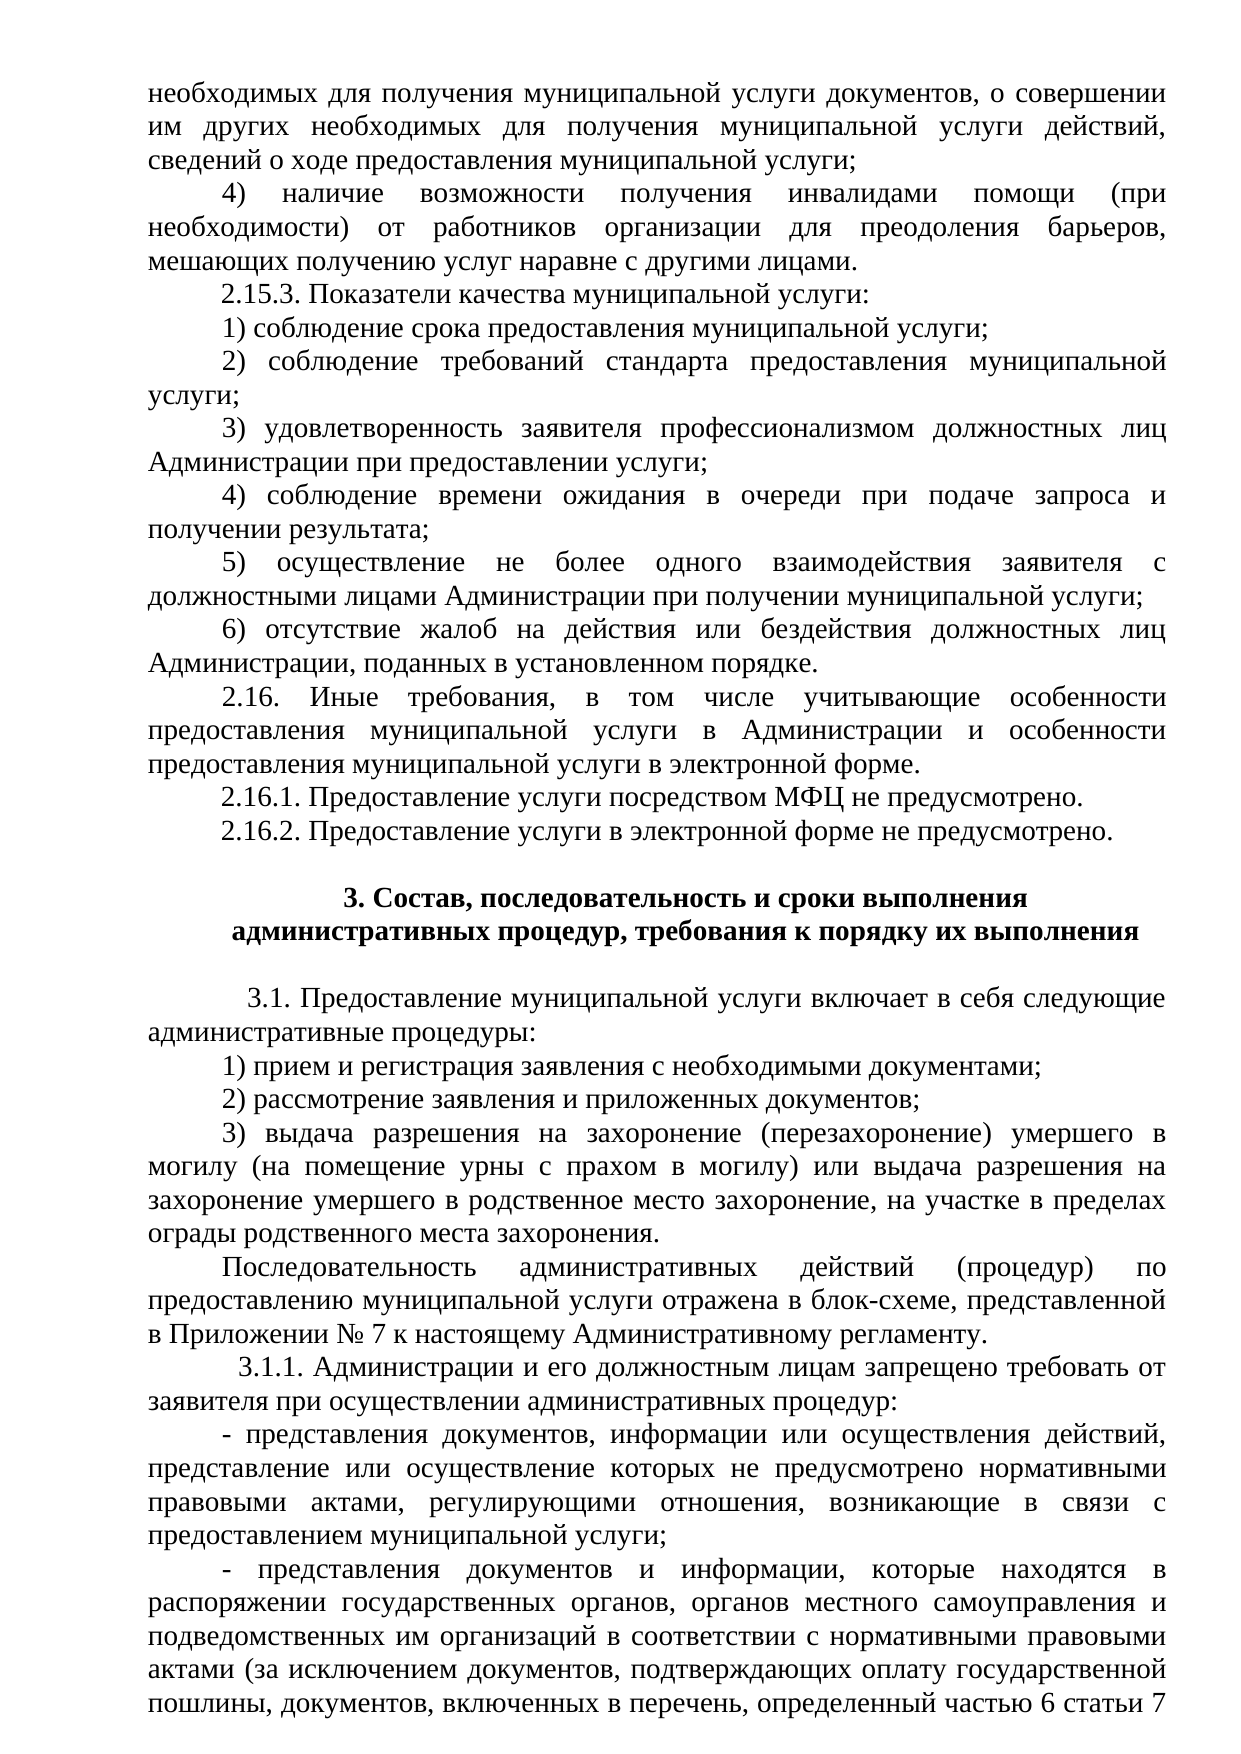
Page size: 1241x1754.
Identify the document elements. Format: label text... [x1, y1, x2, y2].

text 6) отсутствие жалоб на действия или бездействия должностных лиц Администрации, поданных в установленном порядке. [148, 612, 1167, 679]
text 2.15.3. Показатели качества муниципальной услуги: [148, 276, 1167, 310]
text 2.16.1. Предоставление услуги посредством МФЦ не предусмотрено. [148, 779, 1167, 813]
text 2.16. Иные требования, в том числе учитывающие особенности предоставления муниципальной услуги в Администрации и особенности предоставления муниципальной услуги в электронной форме. [148, 679, 1167, 779]
text 3) удовлетворенность заявителя профессионализмом должностных лиц Администрации при предоставлении услуги; [148, 410, 1167, 477]
text 2) соблюдение требований стандарта предоставления муниципальной услуги; [148, 343, 1167, 410]
text 3) выдача разрешения на захоронение (перезахоронение) умершего в могилу (на помещение урны с прахом в могилу) или выдача разрешения на захоронение умершего в родственное место захоронение, на участке в пределах ограды родственного места захоронения. [148, 1115, 1167, 1249]
text 1) прием и регистрация заявления с необходимыми документами; [148, 1048, 1167, 1081]
text 4) наличие возможности получения инвалидами помощи (при необходимости) от работников организации для преодоления барьеров, мешающих получению услуг наравне с другими лицами. [148, 176, 1167, 276]
text 5) осуществление не более одного взаимодействия заявителя с должностными лицами Администрации при получении муниципальной услуги; [148, 544, 1167, 612]
text - представления документов, информации или осуществления действий, представление или осуществление которых не предусмотрено нормативными правовыми актами, регулирующими отношения, возникающие в связи с предоставлением муниципальной услуги; [148, 1417, 1167, 1551]
text 3. Состав, последовательность и сроки выполнения [148, 880, 1167, 913]
text 1) соблюдение срока предоставления муниципальной услуги; [148, 310, 1167, 343]
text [148, 1551, 1167, 1718]
text 3.1.1. Администрации и его должностным лицам запрещено требовать от заявителя при осуществлении административных процедур: [148, 1349, 1167, 1417]
text Последовательность административных действий (процедур) по предоставлению муниципальной услуги отражена в блок-схеме, представленной в Приложении № 7 к настоящему Административному регламенту. [148, 1249, 1167, 1349]
text 2) рассмотрение заявления и приложенных документов; [148, 1081, 1167, 1115]
text 4) соблюдение времени ожидания в очереди при подаче запроса и получении результата; [148, 477, 1167, 544]
text 2.16.2. Предоставление услуги в электронной форме не предусмотрено. [148, 813, 1167, 846]
text 3.1. Предоставление муниципальной услуги включает в себя следующие административные процедуры: [148, 981, 1167, 1048]
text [148, 75, 1167, 176]
text административных процедур, требования к порядку их выполнения [148, 913, 1167, 947]
